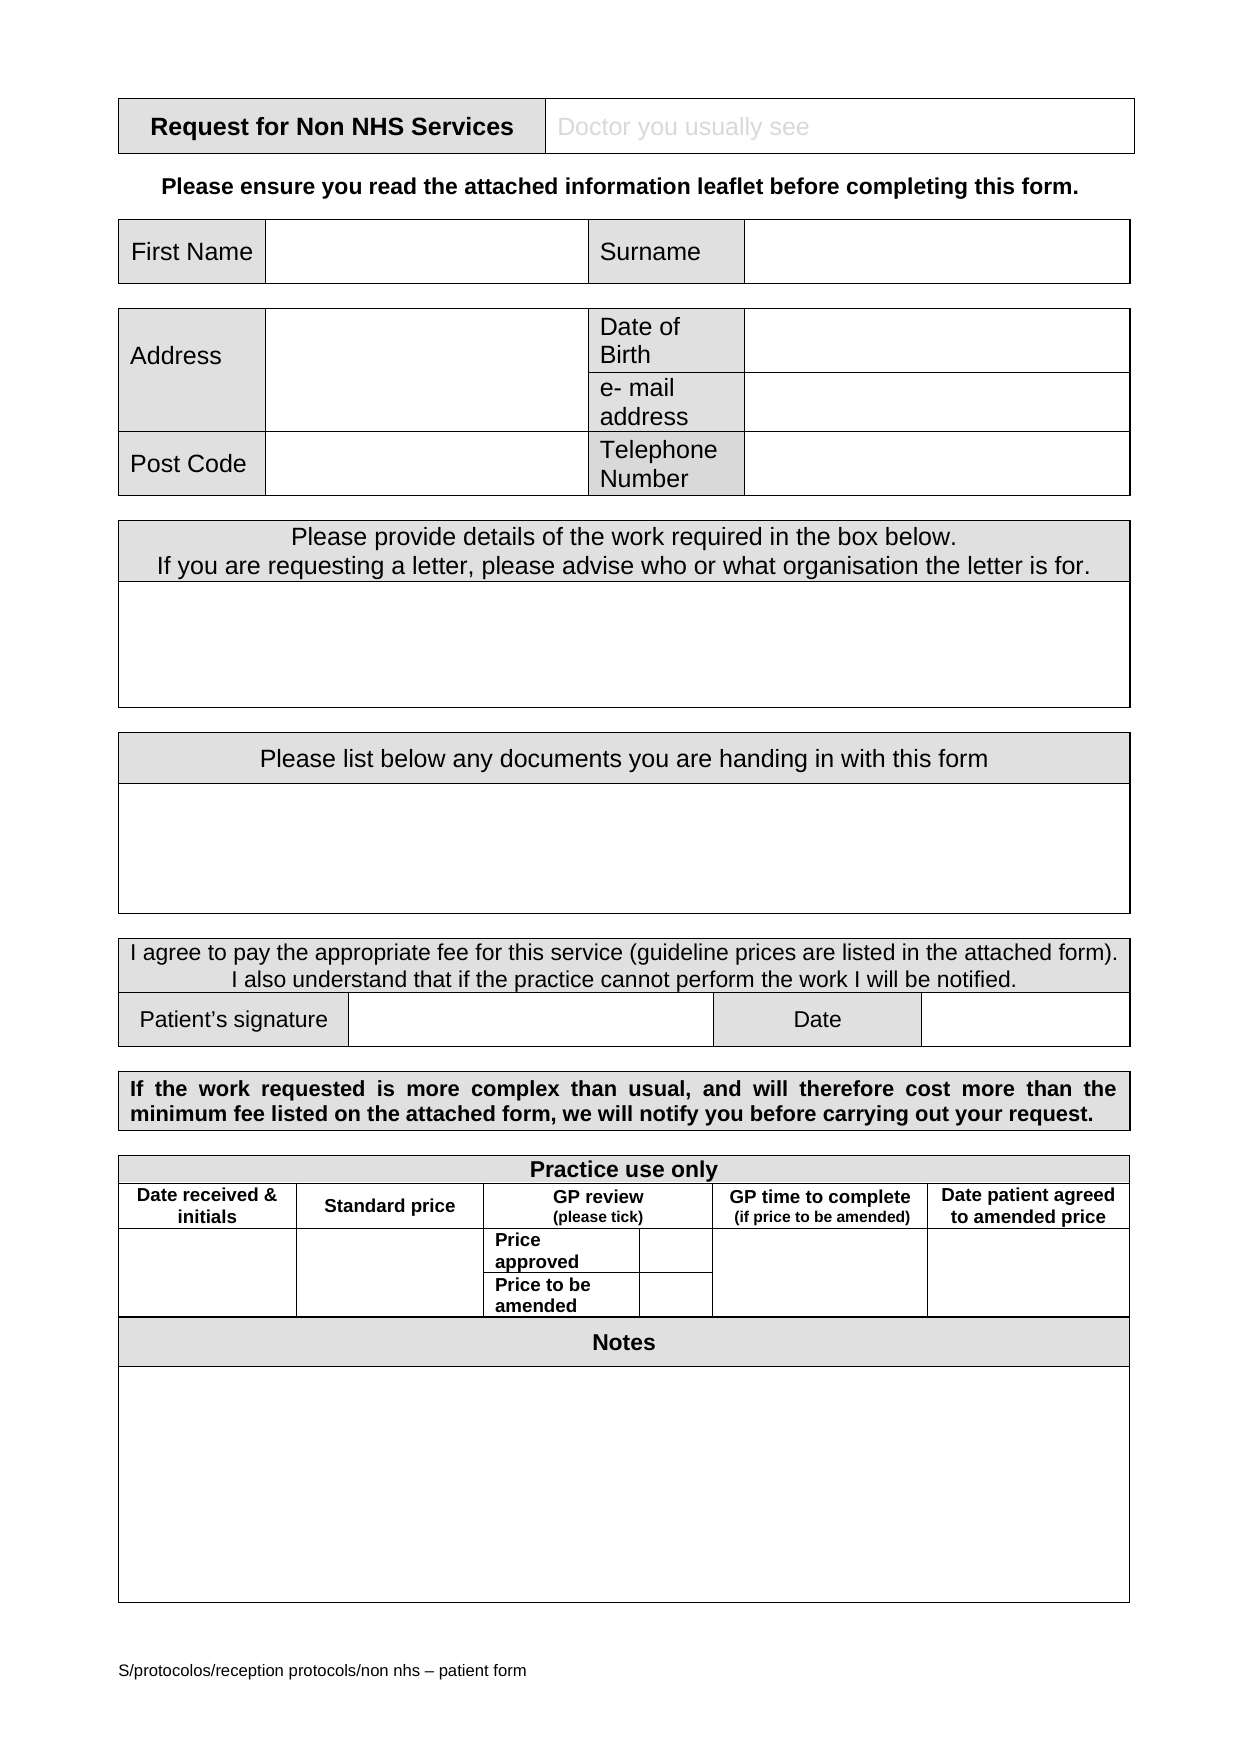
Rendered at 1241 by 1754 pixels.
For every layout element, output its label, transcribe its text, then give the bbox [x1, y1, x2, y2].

table_cell [928, 1229, 1129, 1316]
table_cell [745, 432, 1129, 495]
table_header [266, 220, 588, 283]
table_header First Name [119, 220, 265, 283]
table_cell [745, 373, 1129, 431]
table_header [745, 309, 1129, 372]
table_cell Telephone Number [589, 432, 744, 495]
table_cell Price approved [484, 1229, 639, 1272]
text Please ensure you read the attached information leaflet before completing this form. [118, 173, 1122, 199]
table_cell Date [714, 993, 921, 1046]
table_header Request for Non NHS Services [119, 99, 545, 153]
table_cell [297, 1229, 483, 1316]
table_cell Post Code [119, 432, 265, 495]
table_header Practice use only [119, 1156, 1129, 1182]
table_cell GP time to complete (if price to be amended) [713, 1184, 927, 1228]
table_header I agree to pay the appropriate fee for this service (guideline prices are listed in the attached form). I also understand that if the practice cannot perform the work I will be notified. [119, 939, 1129, 992]
table_cell [119, 1367, 1129, 1602]
table_header Please provide details of the work required in the box below. If you are requesting a letter, please advise who or what organisation the letter is for. [119, 521, 1129, 581]
table_cell Price to be amended [484, 1273, 639, 1316]
table_header Surname [589, 220, 744, 283]
table_header [266, 309, 588, 431]
table_cell [713, 1229, 927, 1316]
table_header Please list below any documents you are handing in with this form [119, 733, 1129, 783]
table_header Doctor you usually see [546, 99, 1134, 153]
table_cell [922, 993, 1129, 1046]
table_header If the work requested is more complex than usual, and will therefore cost more than the minimum fee listed on the attached form, we will notify you before carrying out your request. [119, 1072, 1129, 1130]
table_cell [640, 1273, 712, 1316]
table_cell [119, 784, 1129, 913]
table_cell Notes [119, 1318, 1129, 1366]
table_cell [266, 432, 588, 495]
table_cell Standard price [297, 1184, 483, 1228]
table_header Address [119, 309, 265, 431]
table_cell Date received & initials [119, 1184, 296, 1228]
table_cell e- mail address [589, 373, 744, 431]
table_cell Patient’s signature [119, 993, 348, 1046]
table_cell Date patient agreed to amended price [928, 1184, 1129, 1228]
table_header [745, 220, 1129, 283]
table_cell [640, 1229, 712, 1272]
table_cell GP review (please tick) [484, 1184, 712, 1228]
table_cell [349, 993, 713, 1046]
table_header Date of Birth [589, 309, 744, 372]
table_cell [119, 1229, 296, 1316]
table_cell [119, 582, 1129, 707]
